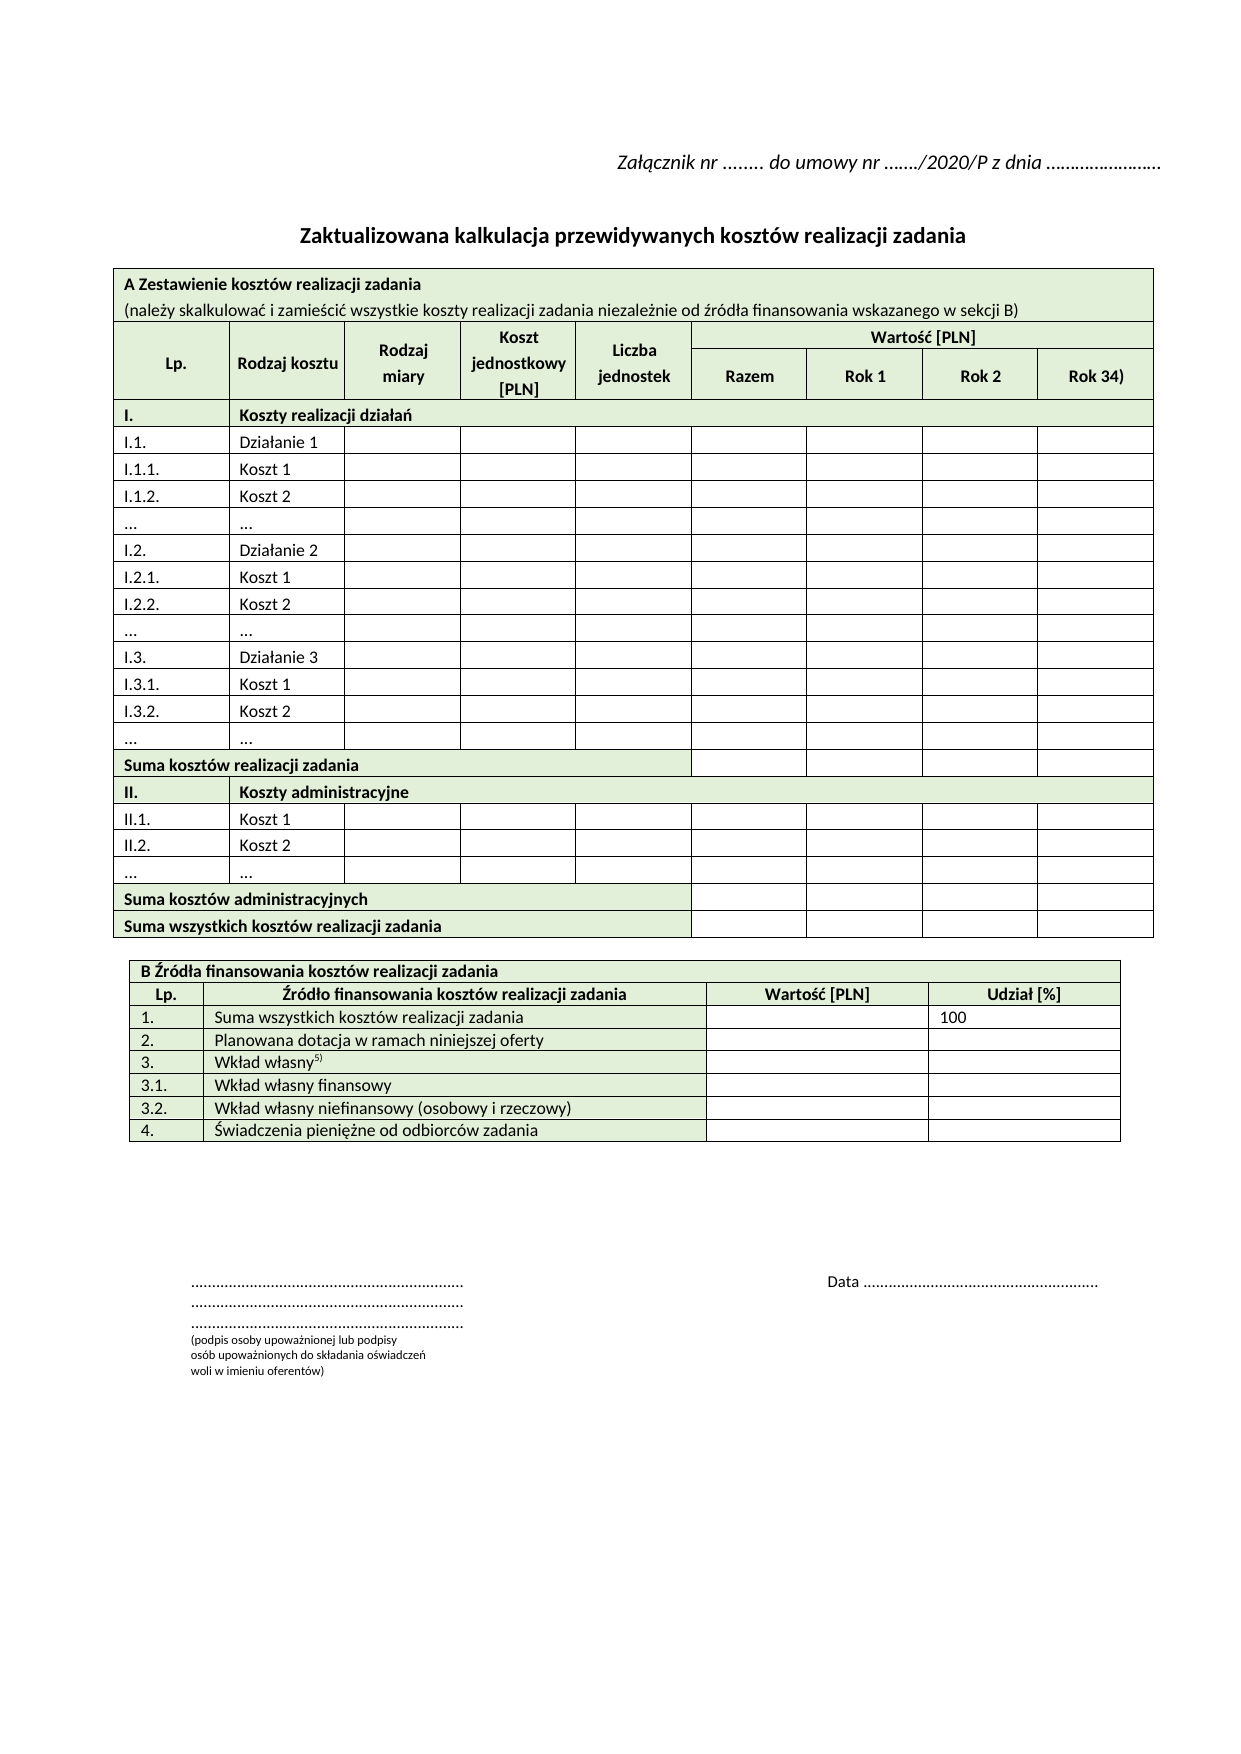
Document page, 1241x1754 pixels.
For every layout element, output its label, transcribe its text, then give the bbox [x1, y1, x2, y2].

table_cell Działanie 3 [230, 642, 344, 668]
table_cell [345, 562, 460, 587]
table_cell [461, 696, 575, 722]
table_cell [1038, 535, 1153, 561]
table_cell [692, 911, 806, 937]
table_cell [345, 669, 460, 695]
table_cell Działanie 1 [230, 427, 344, 453]
table_cell Wkład własny5) [204, 1051, 706, 1073]
table_cell [576, 804, 691, 829]
table_cell I.2. [114, 535, 229, 561]
table_cell [929, 1074, 1120, 1096]
table_cell ... [230, 723, 344, 749]
table_cell [692, 669, 806, 695]
table_cell [807, 427, 922, 453]
table_cell 2. [130, 1029, 203, 1050]
text ................................................................. [191, 1312, 1120, 1332]
table_cell [345, 642, 460, 668]
table_cell Udział [%] [929, 983, 1120, 1005]
table_cell [576, 857, 691, 883]
table_cell [692, 481, 806, 507]
table_cell Lp. [114, 322, 229, 399]
table_cell Liczba jednostek [576, 322, 691, 399]
table_cell [576, 589, 691, 614]
table_cell [923, 911, 1037, 937]
table_cell [807, 589, 922, 614]
table_cell [576, 723, 691, 749]
table_cell I.1. [114, 427, 229, 453]
table_cell Koszt 1 [230, 669, 344, 695]
table_cell Wartość [PLN] [707, 983, 928, 1005]
table_cell [807, 508, 922, 534]
table_cell I.3.2. [114, 696, 229, 722]
table_cell [707, 1074, 928, 1096]
table_cell Działanie 2 [230, 535, 344, 561]
table_cell [576, 696, 691, 722]
table_cell [461, 857, 575, 883]
table_cell [692, 750, 806, 776]
table_cell II.2. [114, 830, 229, 856]
table_cell Rok 2 [923, 349, 1037, 399]
table_cell [707, 1029, 928, 1050]
table_cell [1038, 427, 1153, 453]
table_cell [576, 669, 691, 695]
table_cell [923, 589, 1037, 614]
table_cell [345, 696, 460, 722]
table_cell Koszt 2 [230, 589, 344, 614]
table_cell [345, 857, 460, 883]
table_cell [461, 508, 575, 534]
table_header B Źródła finansowania kosztów realizacji zadania [130, 961, 1120, 982]
table_cell [692, 884, 806, 910]
table_cell [692, 857, 806, 883]
table_cell [692, 508, 806, 534]
table_cell Koszt 2 [230, 830, 344, 856]
table_cell [576, 562, 691, 587]
table_cell Lp. [130, 983, 203, 1005]
table_cell 100 [929, 1006, 1120, 1028]
table_cell [923, 804, 1037, 829]
table_cell Koszt jednostkowy [PLN] [461, 322, 575, 399]
table_cell [461, 535, 575, 561]
table_cell [1038, 750, 1153, 776]
table_cell [807, 830, 922, 856]
table_cell [1038, 884, 1153, 910]
table_cell [1038, 911, 1153, 937]
table_cell [345, 589, 460, 614]
table_cell 4. [130, 1120, 203, 1141]
table_cell [576, 508, 691, 534]
table_cell I.3.1. [114, 669, 229, 695]
table_cell 1. [130, 1006, 203, 1028]
text woli w imieniu oferentów) [191, 1363, 1120, 1378]
text (podpis osoby upoważnionej lub podpisy [191, 1332, 1120, 1347]
table_cell II. [114, 777, 229, 802]
table_cell [345, 804, 460, 829]
table_cell [923, 857, 1037, 883]
table_cell [807, 911, 922, 937]
table_cell Wkład własny finansowy [204, 1074, 706, 1096]
table_cell ... [230, 508, 344, 534]
table_cell [692, 454, 806, 480]
table_cell [807, 857, 922, 883]
table_cell I.1.1. [114, 454, 229, 480]
table_cell [1038, 830, 1153, 856]
table_cell [1038, 804, 1153, 829]
table_cell [461, 562, 575, 587]
table_cell [345, 723, 460, 749]
table_cell [461, 589, 575, 614]
table_cell [345, 508, 460, 534]
table_cell [707, 1051, 928, 1073]
table_cell Koszty realizacji działań [230, 400, 1153, 426]
table_cell [345, 830, 460, 856]
table_cell [692, 589, 806, 614]
table_cell [692, 615, 806, 641]
table_cell [461, 642, 575, 668]
table_cell I. [114, 400, 229, 426]
table_cell Suma kosztów administracyjnych [114, 884, 691, 910]
table_cell [461, 830, 575, 856]
table_cell [807, 669, 922, 695]
table_cell [707, 1120, 928, 1141]
table_cell [807, 615, 922, 641]
table_cell [1038, 454, 1153, 480]
table_cell [345, 615, 460, 641]
table_cell Rok 1 [807, 349, 922, 399]
table_cell [807, 804, 922, 829]
table_cell [1038, 696, 1153, 722]
table_cell [807, 696, 922, 722]
table_cell [807, 535, 922, 561]
table_cell [576, 481, 691, 507]
table_cell [923, 427, 1037, 453]
table_cell [923, 830, 1037, 856]
table_cell [807, 723, 922, 749]
table_cell [923, 884, 1037, 910]
table_cell I.2.2. [114, 589, 229, 614]
table_cell Wartość [PLN] [692, 322, 1153, 348]
table_cell [923, 481, 1037, 507]
table_cell [692, 535, 806, 561]
table_cell Koszt 1 [230, 562, 344, 587]
table_cell [1038, 508, 1153, 534]
table_cell Rok 34) [1038, 349, 1153, 399]
table_cell [1038, 481, 1153, 507]
table_cell [923, 669, 1037, 695]
table_cell I.3. [114, 642, 229, 668]
table_cell [929, 1120, 1120, 1141]
table_cell ... [114, 615, 229, 641]
table_cell [1038, 723, 1153, 749]
text ................................................................. [191, 1292, 1120, 1312]
table_cell [923, 535, 1037, 561]
table_cell [807, 642, 922, 668]
table_cell Koszt 1 [230, 804, 344, 829]
table_cell Koszt 1 [230, 454, 344, 480]
text osób upoważnionych do składania oświadczeń [191, 1347, 1120, 1363]
table_cell Koszty administracyjne [230, 777, 1153, 802]
table_cell II.1. [114, 804, 229, 829]
table_cell Razem [692, 349, 806, 399]
table_header A Zestawienie kosztów realizacji zadania (należy skalkulować i zamieścić wszystkie koszty realizacji zadania niezależnie od źródła finansowania wskazanego w sekcji B) [114, 269, 1153, 321]
text ................................................................. Data ........................................................ [191, 1271, 1120, 1292]
table_cell ... [114, 723, 229, 749]
table_cell 3.1. [130, 1074, 203, 1096]
table_cell [923, 562, 1037, 587]
table_cell [692, 642, 806, 668]
table_cell [929, 1029, 1120, 1050]
table_cell [692, 723, 806, 749]
text Zaktualizowana kalkulacja przewidywanych kosztów realizacji zadania [103, 221, 1164, 249]
table_cell Suma kosztów realizacji zadania [114, 750, 691, 776]
table_cell Rodzaj miary [345, 322, 460, 399]
table_cell [707, 1097, 928, 1118]
table_cell [692, 427, 806, 453]
table_cell Koszt 2 [230, 696, 344, 722]
table_cell [807, 562, 922, 587]
table_cell Wkład własny niefinansowy (osobowy i rzeczowy) [204, 1097, 706, 1118]
table_cell [692, 696, 806, 722]
table_cell [1038, 562, 1153, 587]
table_cell [807, 884, 922, 910]
table_cell [692, 830, 806, 856]
table_cell [345, 454, 460, 480]
table_cell [923, 454, 1037, 480]
table_cell ... [230, 615, 344, 641]
table_cell [576, 615, 691, 641]
table_cell [923, 642, 1037, 668]
table_cell Suma wszystkich kosztów realizacji zadania [114, 911, 691, 937]
table_cell [923, 696, 1037, 722]
table_cell [1038, 589, 1153, 614]
table_cell [923, 615, 1037, 641]
table_cell Rodzaj kosztu [230, 322, 344, 399]
table_cell 3.2. [130, 1097, 203, 1118]
table_cell [345, 535, 460, 561]
table_cell [807, 750, 922, 776]
table_cell Koszt 2 [230, 481, 344, 507]
table_cell [576, 642, 691, 668]
table_cell [923, 750, 1037, 776]
table_cell ... [230, 857, 344, 883]
table_cell [692, 804, 806, 829]
table_cell 3. [130, 1051, 203, 1073]
table_cell [576, 535, 691, 561]
table_cell Świadczenia pieniężne od odbiorców zadania [204, 1120, 706, 1141]
table_cell ... [114, 508, 229, 534]
table_cell I.2.1. [114, 562, 229, 587]
table_cell Planowana dotacja w ramach niniejszej oferty [204, 1029, 706, 1050]
table_cell [807, 481, 922, 507]
table_cell Źródło finansowania kosztów realizacji zadania [204, 983, 706, 1005]
table_cell [929, 1097, 1120, 1118]
table_cell [345, 427, 460, 453]
table_cell [576, 454, 691, 480]
table_cell [1038, 615, 1153, 641]
table_cell [807, 454, 922, 480]
table_cell [1038, 669, 1153, 695]
table_cell [576, 830, 691, 856]
table_cell [461, 454, 575, 480]
table_cell [1038, 642, 1153, 668]
table_cell Suma wszystkich kosztów realizacji zadania [204, 1006, 706, 1028]
table_cell [923, 508, 1037, 534]
table_cell [461, 615, 575, 641]
table_cell [461, 804, 575, 829]
table_cell [923, 723, 1037, 749]
table_cell [461, 427, 575, 453]
table_cell [461, 669, 575, 695]
table_cell [707, 1006, 928, 1028]
table_cell ... [114, 857, 229, 883]
table_cell [461, 723, 575, 749]
table_cell I.1.2. [114, 481, 229, 507]
text Załącznik nr ........ do umowy nr ……./2020/P z dnia …………………… [103, 149, 1164, 174]
table_cell [929, 1051, 1120, 1073]
table_cell [576, 427, 691, 453]
table_cell [1038, 857, 1153, 883]
table_cell [692, 562, 806, 587]
table_cell [461, 481, 575, 507]
table_cell [345, 481, 460, 507]
